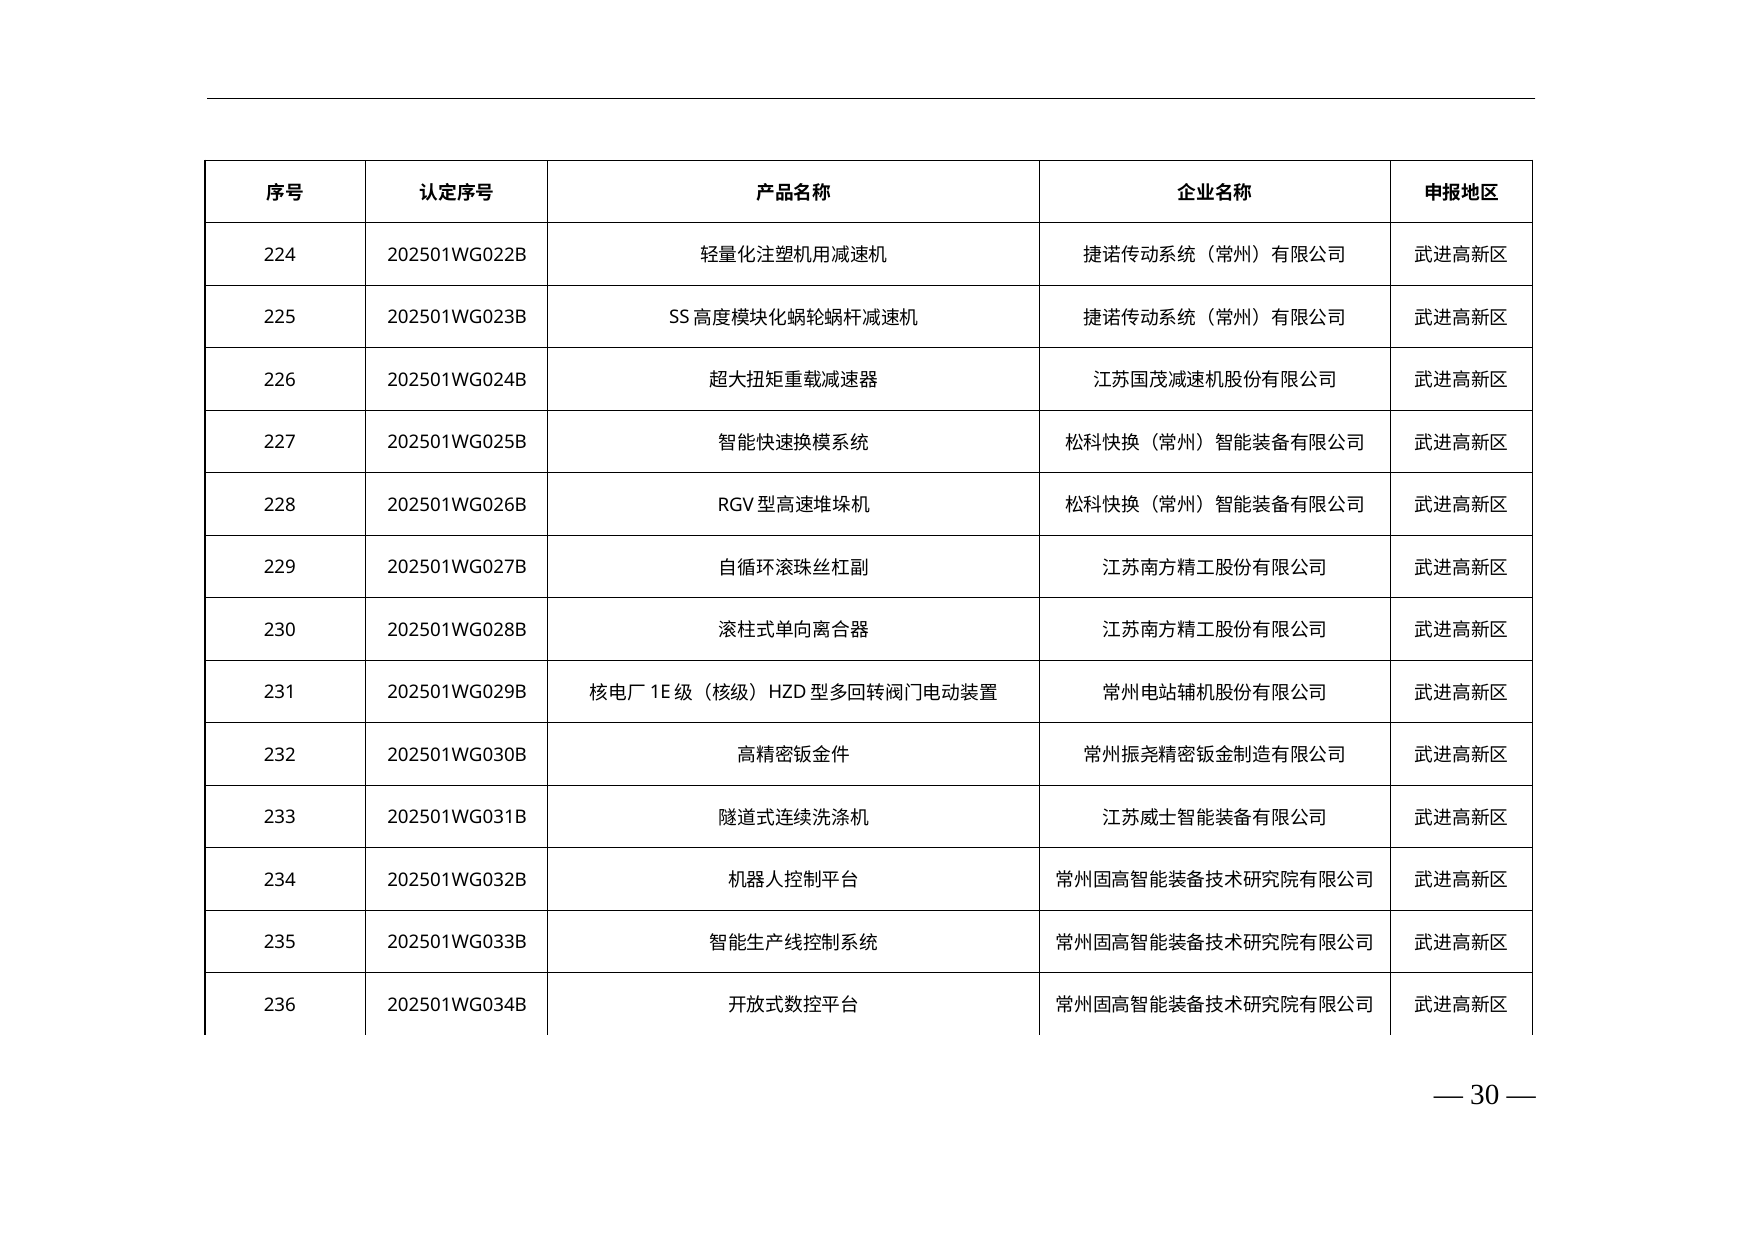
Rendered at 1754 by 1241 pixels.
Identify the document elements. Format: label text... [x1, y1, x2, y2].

table_cell [206, 723, 365, 784]
table_cell [206, 411, 365, 472]
table_cell 202501WG033B [366, 911, 547, 972]
table_cell 自循环滚珠丝杠副 [548, 536, 1039, 597]
table_cell 202501WG028B [366, 598, 547, 659]
table_cell 高精密钣金件 [548, 723, 1039, 784]
table_cell 202501WG022B [366, 223, 547, 284]
table_cell 武进高新区 [1391, 411, 1532, 472]
table_cell 捷诺传动系统（常州）有限公司 [1040, 223, 1390, 284]
table_cell [206, 598, 365, 659]
table_header 认定序号 [366, 161, 547, 222]
table_cell 202501WG024B [366, 348, 547, 409]
table_cell 常州固高智能装备技术研究院有限公司 [1040, 973, 1390, 1034]
table_cell 常州振尧精密钣金制造有限公司 [1040, 723, 1390, 784]
table_cell 武进高新区 [1391, 223, 1532, 284]
table_cell 武进高新区 [1391, 911, 1532, 972]
table_cell 常州固高智能装备技术研究院有限公司 [1040, 911, 1390, 972]
table_cell 江苏国茂减速机股份有限公司 [1040, 348, 1390, 409]
table_cell 江苏威士智能装备有限公司 [1040, 786, 1390, 847]
table_cell [206, 973, 365, 1034]
table_cell 202501WG025B [366, 411, 547, 472]
table_header 序号 [206, 161, 365, 222]
table_cell 超大扭矩重载减速器 [548, 348, 1039, 409]
table_cell 武进高新区 [1391, 473, 1532, 534]
table_cell 武进高新区 [1391, 536, 1532, 597]
table_cell 202501WG029B [366, 661, 547, 722]
table_cell 智能快速换模系统 [548, 411, 1039, 472]
table_cell 开放式数控平台 [548, 973, 1039, 1034]
table_cell 202501WG031B [366, 786, 547, 847]
table_header 产品名称 [548, 161, 1039, 222]
table_cell 武进高新区 [1391, 598, 1532, 659]
table_cell 滚柱式单向离合器 [548, 598, 1039, 659]
table_cell 松科快换（常州）智能装备有限公司 [1040, 473, 1390, 534]
table_cell 202501WG026B [366, 473, 547, 534]
table_cell [206, 348, 365, 409]
table_cell 202501WG032B [366, 848, 547, 909]
table_cell 武进高新区 [1391, 973, 1532, 1034]
table_cell 核电厂1E级（核级）HZD型多回转阀门电动装置 [548, 661, 1039, 722]
table_cell 202501WG034B [366, 973, 547, 1034]
table_header 企业名称 [1040, 161, 1390, 222]
table_cell 202501WG027B [366, 536, 547, 597]
table_cell 智能生产线控制系统 [548, 911, 1039, 972]
table_header 申报地区 [1391, 161, 1532, 222]
table_cell 武进高新区 [1391, 848, 1532, 909]
table_cell 武进高新区 [1391, 661, 1532, 722]
table_cell [206, 286, 365, 347]
table_cell RGV型高速堆垛机 [548, 473, 1039, 534]
table_cell 轻量化注塑机用减速机 [548, 223, 1039, 284]
table_cell 机器人控制平台 [548, 848, 1039, 909]
table_cell [206, 661, 365, 722]
table_cell 捷诺传动系统（常州）有限公司 [1040, 286, 1390, 347]
table_cell [206, 786, 365, 847]
table_cell 武进高新区 [1391, 348, 1532, 409]
table_cell 江苏南方精工股份有限公司 [1040, 598, 1390, 659]
table_cell 202501WG023B [366, 286, 547, 347]
table_cell SS高度模块化蜗轮蜗杆减速机 [548, 286, 1039, 347]
table_cell [206, 911, 365, 972]
table_cell 武进高新区 [1391, 723, 1532, 784]
table_cell [206, 848, 365, 909]
table_cell 武进高新区 [1391, 786, 1532, 847]
table_cell 江苏南方精工股份有限公司 [1040, 536, 1390, 597]
table_cell 松科快换（常州）智能装备有限公司 [1040, 411, 1390, 472]
table_cell [206, 223, 365, 284]
table_cell [206, 536, 365, 597]
table_cell 隧道式连续洗涤机 [548, 786, 1039, 847]
table_cell [206, 473, 365, 534]
table_cell 常州电站辅机股份有限公司 [1040, 661, 1390, 722]
table_cell 武进高新区 [1391, 286, 1532, 347]
table_cell 常州固高智能装备技术研究院有限公司 [1040, 848, 1390, 909]
table_cell 202501WG030B [366, 723, 547, 784]
